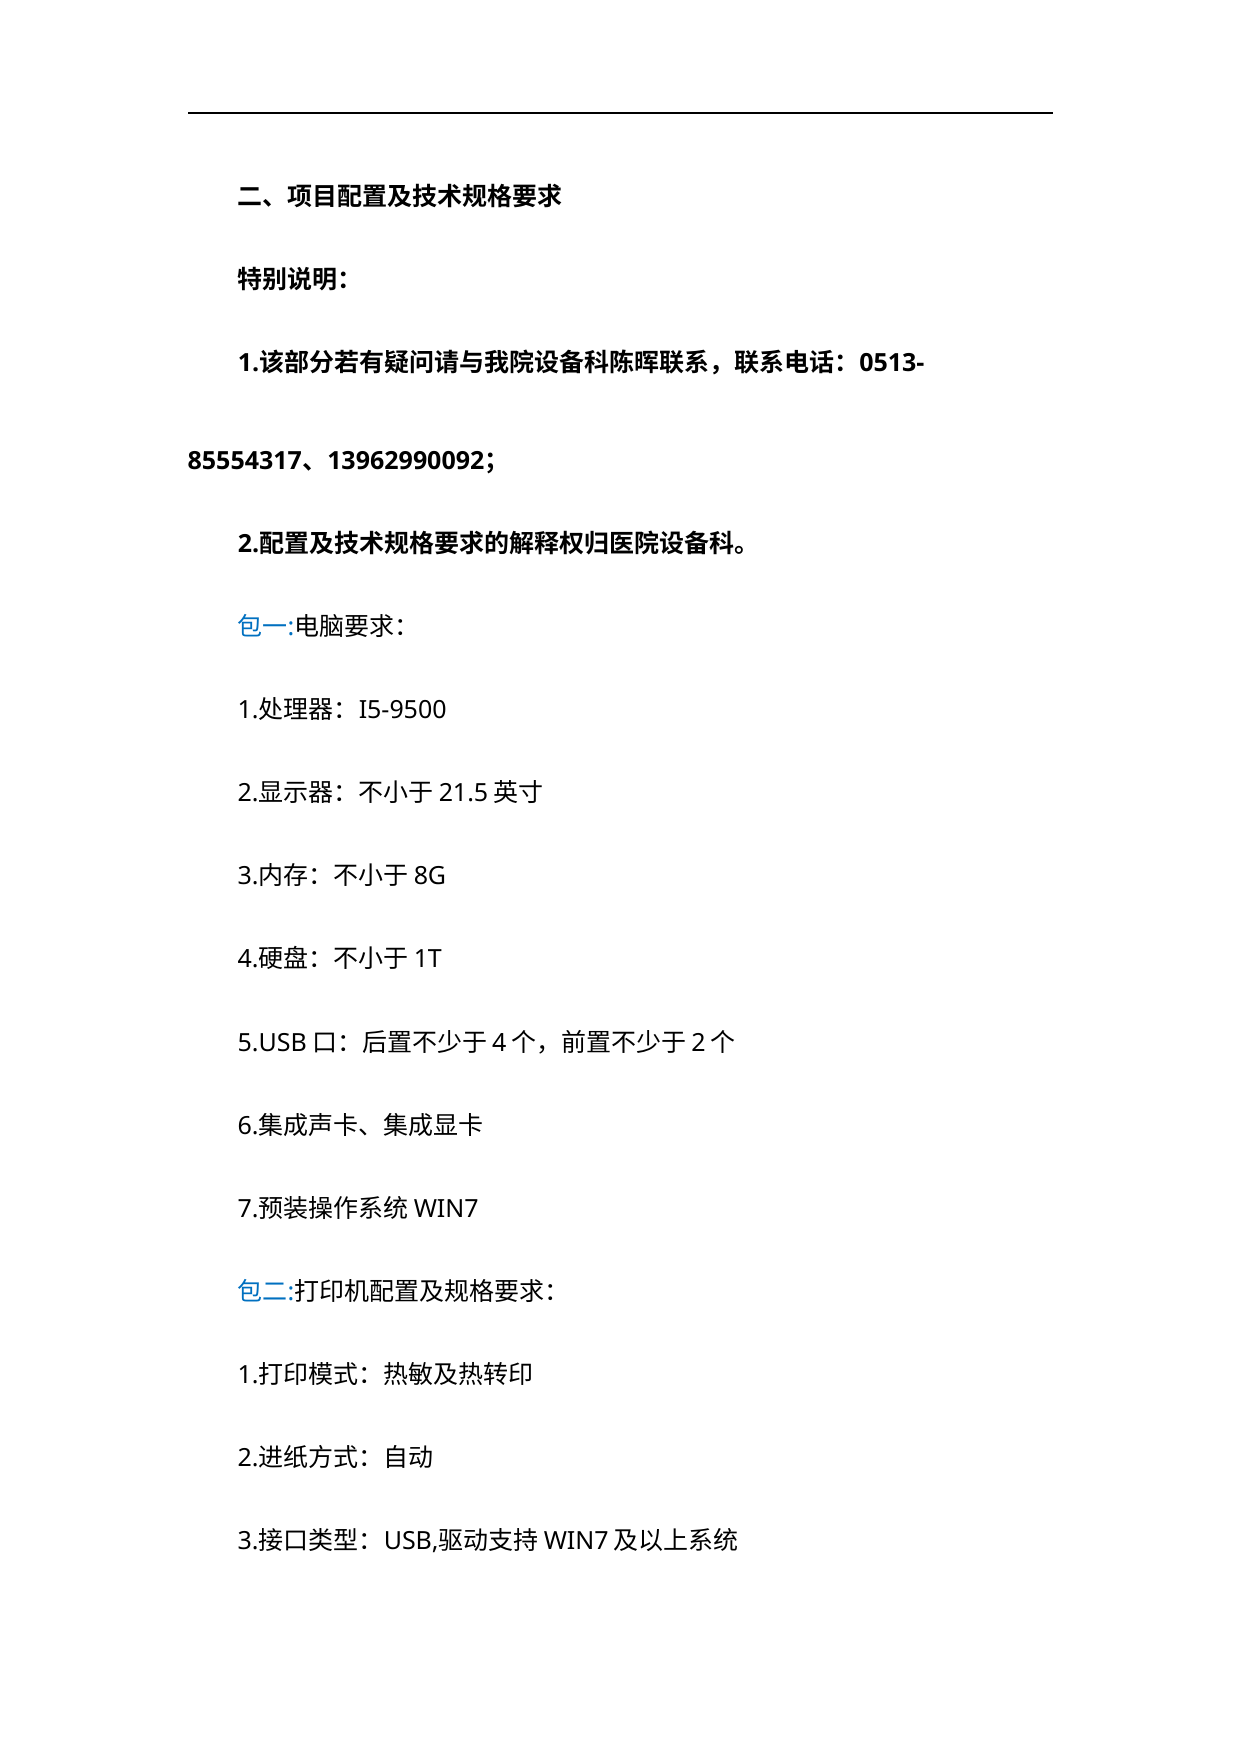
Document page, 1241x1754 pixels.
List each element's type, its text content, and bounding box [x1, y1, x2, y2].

text 2.显示器：不小于21.5英寸 [187, 758, 1053, 823]
text 1.打印模式：热敏及热转印 [187, 1340, 1053, 1405]
text 7.预装操作系统WIN7 [187, 1174, 1053, 1239]
text 5.USB口：后置不少于4个，前置不少于2个 [187, 1008, 1053, 1073]
text 二、项目配置及技术规格要求 [187, 162, 1053, 227]
text 3.内存：不小于8G [187, 841, 1053, 906]
text 2.进纸方式：自动 [187, 1423, 1053, 1488]
text 包二:打印机配置及规格要求： [187, 1257, 1053, 1322]
text 6.集成声卡、集成显卡 [187, 1091, 1053, 1156]
text 特别说明： [187, 245, 1053, 310]
text 2.配置及技术规格要求的解释权归医院设备科。 [187, 509, 1053, 574]
text 1.该部分若有疑问请与我院设备科陈晖联系，联系电话：0513-85554317、13962990092； [187, 328, 1053, 491]
text 包一:电脑要求： [187, 592, 1053, 657]
text 1.处理器：I5-9500 [187, 675, 1053, 740]
text 4.硬盘：不小于1T [187, 924, 1053, 989]
text 3.接口类型：USB,驱动支持WIN7及以上系统 [187, 1506, 1053, 1571]
